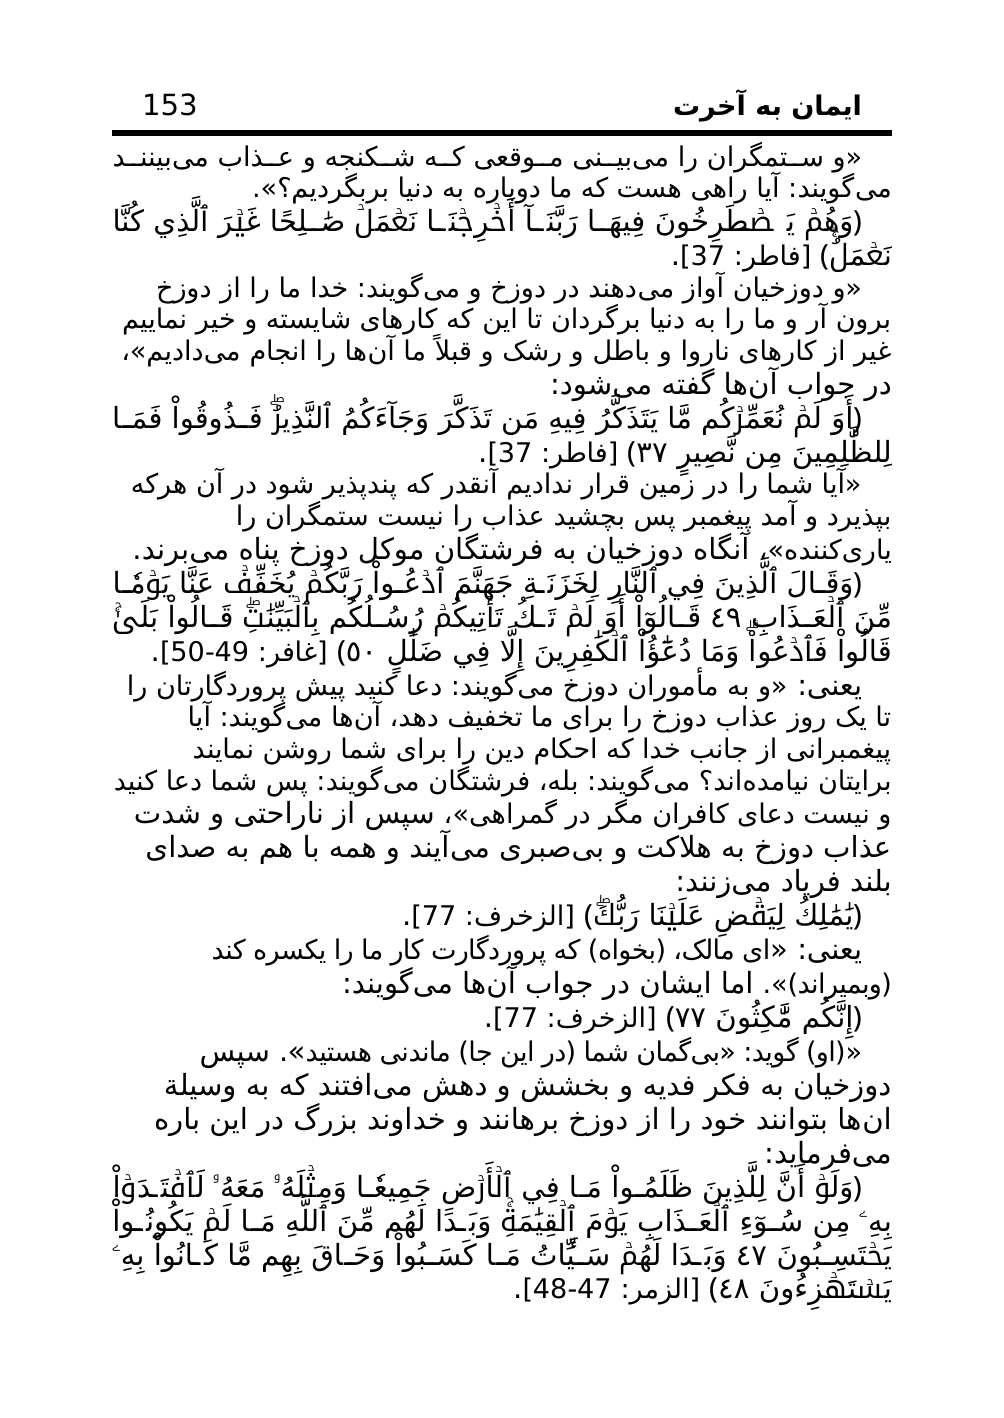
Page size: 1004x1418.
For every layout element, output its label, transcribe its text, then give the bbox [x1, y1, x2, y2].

text یعنی: «ای مالک، (بخواه) که پروردگارت کار ما را یکسره کند (وبمیراند)». اما ایشان در جواب آن‌ها می‌گویند: [112, 932, 892, 1000]
text ﴿وَلَوۡ أَنَّ لِلَّذِينَ ظَلَمُواْ مَا فِي ٱلۡأَرۡضِ جَمِيعٗا وَمِثۡلَهُۥ مَعَهُۥ لَٱفۡتَدَوۡاْ بِهِۦ مِن سُوٓءِ ٱلۡعَذَابِ يَوۡمَ ٱلۡقِيَٰمَةِۚ وَبَدَا لَهُم مِّنَ ٱللَّهِ مَا لَمۡ يَكُونُواْ يَحۡتَسِبُونَ ٤٧ وَبَدَا لَهُمۡ سَيِّ‍َٔاتُ مَا كَسَبُواْ وَحَاقَ بِهِم مَّا كَانُواْ بِهِۦ يَسۡتَهۡزِءُونَ ٤٨﴾ [الزمر: 47-48]. [112, 1170, 892, 1306]
text ﴿إِنَّكُم مَّٰكِثُونَ ٧٧﴾ [الزخرف: 77]. [112, 1000, 892, 1034]
text ﴿وَقَالَ ٱلَّذِينَ فِي ٱلنَّارِ لِخَزَنَةِ جَهَنَّمَ ٱدۡعُواْ رَبَّكُمۡ يُخَفِّفۡ عَنَّا يَوۡمٗا مِّنَ ٱلۡعَذَابِ ٤٩ قَالُوٓاْ أَوَ لَمۡ تَكُ تَأۡتِيكُمۡ رُسُلُكُم بِٱلۡبَيِّنَٰتِۖ قَالُواْ بَلَىٰۚ قَالُواْ فَٱدۡعُواْۗ وَمَا دُعَٰٓؤُاْ ٱلۡكَٰفِرِينَ إِلَّا فِي ضَلَٰلٍ ٥٠﴾ [غافر: 49-50]. [112, 566, 892, 668]
text «آیا شما را در زمین قرار ندادیم آنقدر که پندپذیر شود در آن هرکه بپذیرد و آمد پیغمبر پس بچشید عذاب را نیست ستمگران را یاری‌کننده»، آنگاه دوزخیان به فرشتگان موکل دوزخ پناه می‌برند. [112, 469, 892, 566]
text یعنی: «و به مأموران دوزخ می‌گویند: دعا کنید پیش پروردگارتان را تا یک روز عذاب دوزخ را برای ما تخفیف دهد، آن‌ها می‌گویند: آیا پیغمبرانی از جانب خدا که احکام دین را برای شما روشن نمایند برایتان نیامده‌اند؟ می‌گویند: بله، فرشتگان می‌گویند: پس شما دعا کنید و نیست دعای کافران مگر در گمراهی»، سپس از ناراحتی و شدت عذاب دوزخ به هلاکت و بی‌صبری می‌آیند و همه با هم به صدای بلند فریاد می‌زنند: [112, 668, 892, 898]
text ﴿وَهُمۡ يَصۡطَرِخُونَ فِيهَا رَبَّنَآ أَخۡرِجۡنَا نَعۡمَلۡ صَٰلِحًا غَيۡرَ ٱلَّذِي كُنَّا نَعۡمَلُۚ﴾ [فاطر: 37]. [112, 204, 892, 272]
text «و ستمگران را می‌بینی موقعی که شکنجه و عذاب می‌بینند می‌گویند: آیا راهی هست که ما دوباره به دنیا بربگردیم؟». [112, 141, 892, 204]
text «و دوزخیان آواز می‌دهند در دوزخ و می‌گویند: خدا ما را از دوزخ برون آر و ما را به دنیا برگردان تا این که کارهای شایسته و خیر نماییم غیر از کارهای ناروا و باطل و رشک و قبلاً ما آن‌ها را انجام می‌دادیم»، در جواب آن‌ها گفته می‌شود: [112, 272, 892, 401]
text ﴿يَٰمَٰلِكُ لِيَقۡضِ عَلَيۡنَا رَبُّكَۖ﴾ [الزخرف: 77]. [112, 898, 892, 932]
text ﴿أَوَ لَمۡ نُعَمِّرۡكُم مَّا يَتَذَكَّرُ فِيهِ مَن تَذَكَّرَ وَجَآءَكُمُ ٱلنَّذِيرُۖ فَذُوقُواْ فَمَا لِلظَّٰلِمِينَ مِن نَّصِيرٍ ٣٧﴾ [فاطر: 37]. [112, 401, 892, 469]
text «(او) گوید: «بی‌گمان شما (در این جا) ماندنی هستید». سپس دوزخیان به فکر فدیه و بخشش و دهش می‌افتند که به وسیلة ان‌ها بتوانند خود را از دوزخ برهانند و خداوند بزرگ در این باره می‌فرماید: [112, 1034, 892, 1170]
